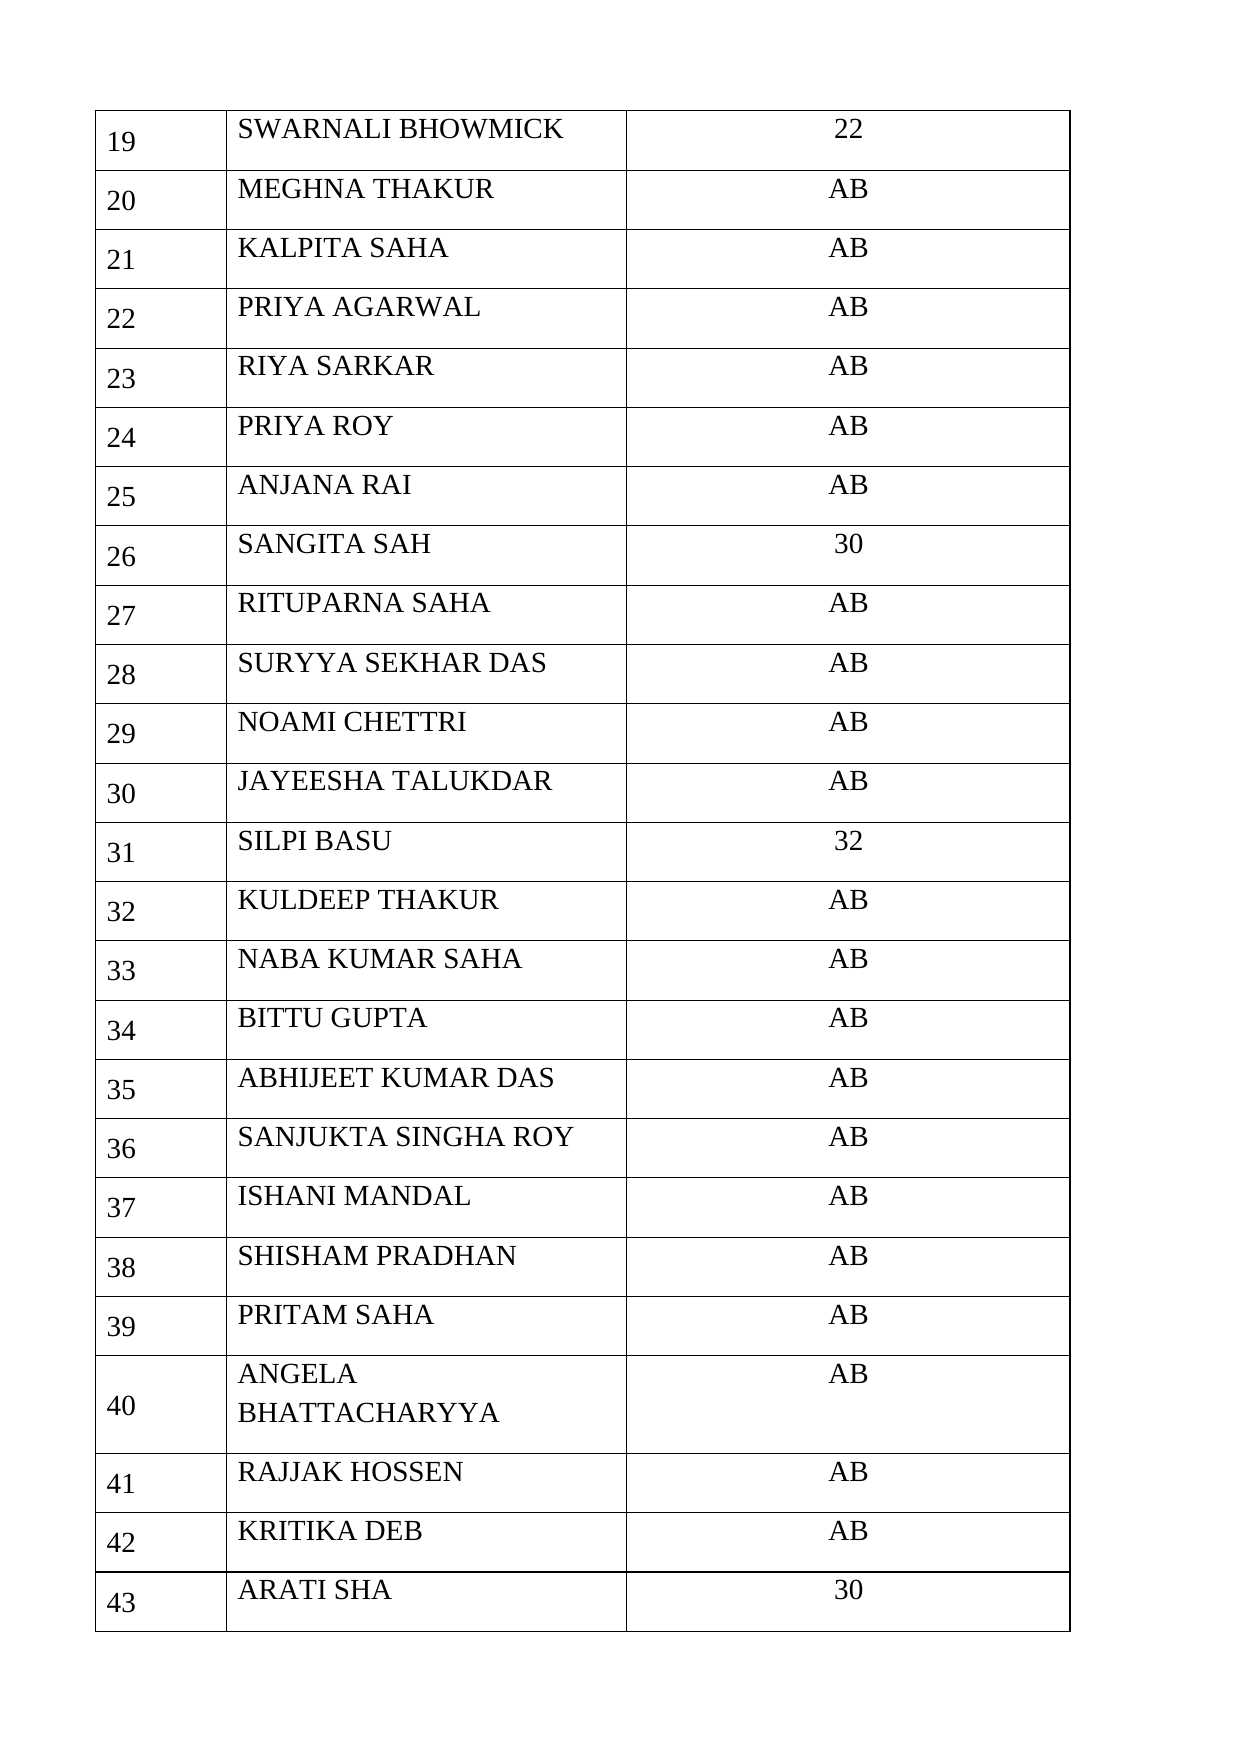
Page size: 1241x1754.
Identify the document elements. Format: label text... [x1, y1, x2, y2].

table_cell PRIYA ROY [227, 408, 626, 466]
table_cell ANJANA RAI [227, 467, 626, 525]
table_cell AB [627, 1356, 1069, 1453]
table_cell 26 [96, 526, 226, 584]
table_cell AB [627, 1178, 1069, 1237]
table_cell RAJJAK HOSSEN [227, 1454, 626, 1512]
table_cell AB [627, 941, 1069, 999]
table_cell NOAMI CHETTRI [227, 704, 626, 762]
table_cell AB [627, 467, 1069, 525]
table_cell 39 [96, 1297, 226, 1355]
table_cell MEGHNA THAKUR [227, 171, 626, 229]
table_cell ANGELA BHATTACHARYYA [227, 1356, 626, 1453]
table_cell KALPITA SAHA [227, 230, 626, 288]
table_cell 37 [96, 1178, 226, 1237]
table_cell AB [627, 1119, 1069, 1177]
table_cell AB [627, 1001, 1069, 1059]
table_cell AB [627, 289, 1069, 347]
table_cell AB [627, 171, 1069, 229]
table_cell 29 [96, 704, 226, 762]
table_cell 28 [96, 645, 226, 703]
table_cell AB [627, 230, 1069, 288]
table_cell RITUPARNA SAHA [227, 586, 626, 644]
table_cell 25 [96, 467, 226, 525]
table_cell AB [627, 645, 1069, 703]
table_cell AB [627, 764, 1069, 822]
table_cell JAYEESHA TALUKDAR [227, 764, 626, 822]
table_cell 38 [96, 1238, 226, 1296]
table_cell AB [627, 586, 1069, 644]
table_cell 19 [96, 111, 226, 170]
table_cell ISHANI MANDAL [227, 1178, 626, 1237]
table_cell 42 [96, 1513, 226, 1571]
table_cell 34 [96, 1001, 226, 1059]
table_cell AB [627, 704, 1069, 762]
table_cell AB [627, 1060, 1069, 1118]
table_cell 20 [96, 171, 226, 229]
table_cell PRITAM SAHA [227, 1297, 626, 1355]
table_cell 23 [96, 349, 226, 407]
table_cell PRIYA AGARWAL [227, 289, 626, 347]
table_cell 21 [96, 230, 226, 288]
table_cell 36 [96, 1119, 226, 1177]
table_cell ARATI SHA [227, 1573, 626, 1631]
table_cell 24 [96, 408, 226, 466]
table_cell 30 [627, 1573, 1069, 1631]
table_cell AB [627, 349, 1069, 407]
table_cell NABA KUMAR SAHA [227, 941, 626, 999]
table_cell AB [627, 882, 1069, 940]
table_cell BITTU GUPTA [227, 1001, 626, 1059]
table_cell AB [627, 1238, 1069, 1296]
table_cell 33 [96, 941, 226, 999]
table_cell 22 [96, 289, 226, 347]
table_cell 30 [96, 764, 226, 822]
table_cell SWARNALI BHOWMICK [227, 111, 626, 170]
table_cell 27 [96, 586, 226, 644]
table_cell AB [627, 1513, 1069, 1571]
table_cell SILPI BASU [227, 823, 626, 881]
table_cell KRITIKA DEB [227, 1513, 626, 1571]
table_cell AB [627, 1297, 1069, 1355]
table_cell 22 [627, 111, 1069, 170]
table_cell ABHIJEET KUMAR DAS [227, 1060, 626, 1118]
table_cell 32 [96, 882, 226, 940]
table_cell 31 [96, 823, 226, 881]
table_cell 41 [96, 1454, 226, 1512]
table_cell 35 [96, 1060, 226, 1118]
table_cell 40 [96, 1356, 226, 1453]
table_cell RIYA SARKAR [227, 349, 626, 407]
table_cell SANGITA SAH [227, 526, 626, 584]
table_cell AB [627, 408, 1069, 466]
table_cell 43 [96, 1573, 226, 1631]
table_cell SURYYA SEKHAR DAS [227, 645, 626, 703]
table_cell SHISHAM PRADHAN [227, 1238, 626, 1296]
table_cell 30 [627, 526, 1069, 584]
table_cell 32 [627, 823, 1069, 881]
table_cell KULDEEP THAKUR [227, 882, 626, 940]
table_cell SANJUKTA SINGHA ROY [227, 1119, 626, 1177]
table_cell AB [627, 1454, 1069, 1512]
